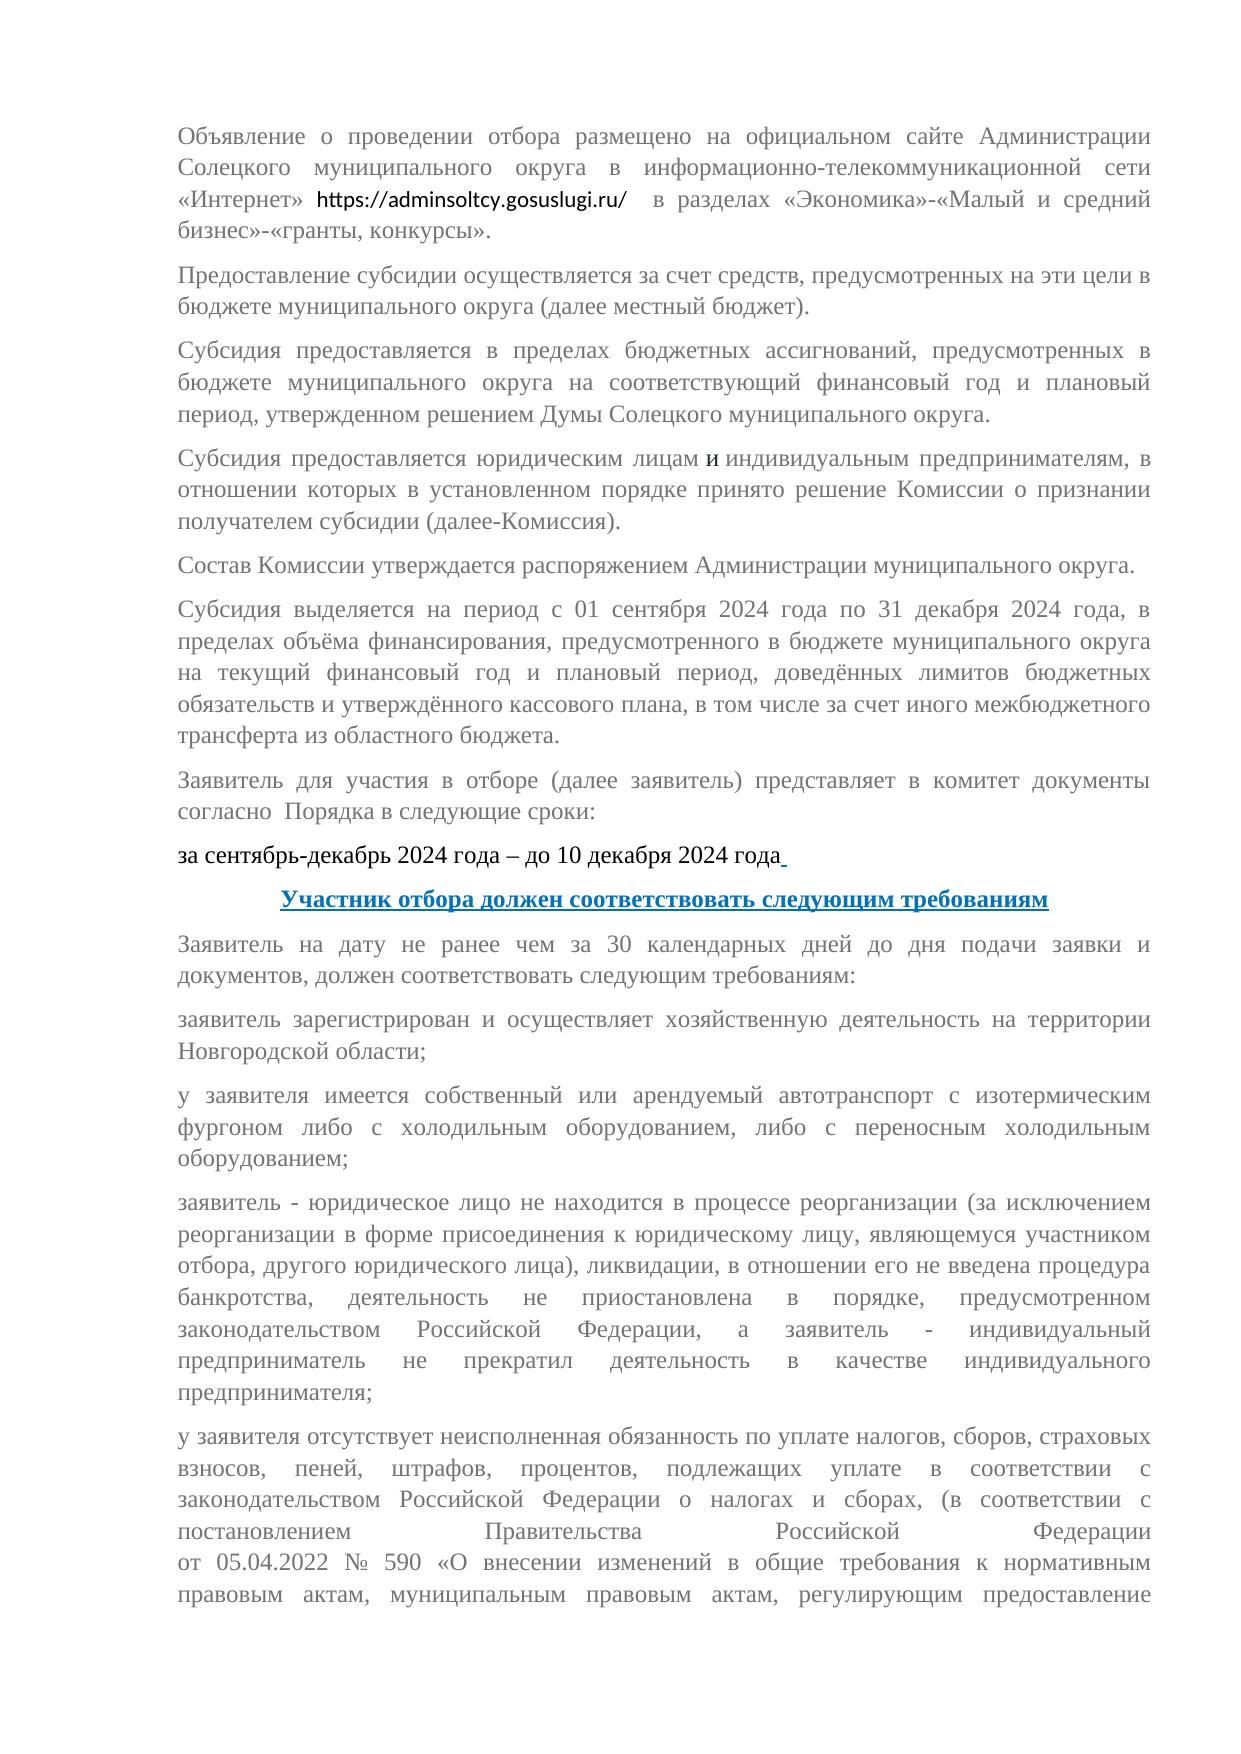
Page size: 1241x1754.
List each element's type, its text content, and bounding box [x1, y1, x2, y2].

text Объявление о проведении отбора размещено на официальном сайте Администрации Солецкого муниципального округа в информационно-телекоммуникационной сети «Интернет» https://adminsoltcy.gosuslugi.ru/ в разделах «Экономика»-«Малый и средний бизнес»-«гранты, конкурсы». [177, 118, 1152, 244]
text Заявитель для участия в отборе (далее заявитель) представляет в комитет документы согласно Порядка в следующие сроки: [177, 762, 1152, 825]
text Заявитель на дату не ранее чем за 30 календарных дней до дня подачи заявки и документов, должен соответствовать следующим требованиям: [177, 926, 1152, 989]
text Предоставление субсидии осуществляется за счет средств, предусмотренных на эти цели в бюджете муниципального округа (далее местный бюджет). [177, 257, 1152, 320]
text заявитель - юридическое лицо не находится в процессе реорганизации (за исключением реорганизации в форме присоединения к юридическому лицу, являющемуся участником отбора, другого юридического лица), ликвидации, в отношении его не введена процедура банкротства, деятельность не приостановлена в порядке, предусмотренном законодательством Российской Федерации, а заявитель - индивидуальный предприниматель не прекратил деятельность в качестве индивидуального предпринимателя; [177, 1185, 1152, 1406]
text у заявителя имеется собственный или арендуемый автотранспорт с изотермическим фургоном либо с холодильным оборудованием, либо с переносным холодильным оборудованием; [177, 1077, 1152, 1172]
text заявитель зарегистрирован и осуществляет хозяйственную деятельность на территории Новгородской области; [177, 1002, 1152, 1065]
text Участник отбора должен соответствовать следующим требованиям [177, 882, 1152, 913]
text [177, 1418, 1152, 1608]
text Состав Комиссии утверждается распоряжением Администрации муниципального округа. [177, 547, 1152, 579]
text Субсидия предоставляется юридическим лицам и индивидуальным предпринимателям, в отношении которых в установленном порядке принято решение Комиссии о признании получателем субсидии (далее-Комиссия). [177, 440, 1152, 535]
text за сентябрь-декабрь 2024 года – до 10 декабря 2024 года [177, 838, 1152, 869]
text Субсидия предоставляется в пределах бюджетных ассигнований, предусмотренных в бюджете муниципального округа на соответствующий финансовый год и плановый период, утвержденном решением Думы Солецкого муниципального округа. [177, 333, 1152, 427]
text Субсидия выделяется на период с 01 сентября 2024 года по 31 декабря 2024 года, в пределах объёма финансирования, предусмотренного в бюджете муниципального округа на текущий финансовый год и плановый период, доведённых лимитов бюджетных обязательств и утверждённого кассового плана, в том числе за счет иного межбюджетного трансферта из областного бюджета. [177, 591, 1152, 749]
